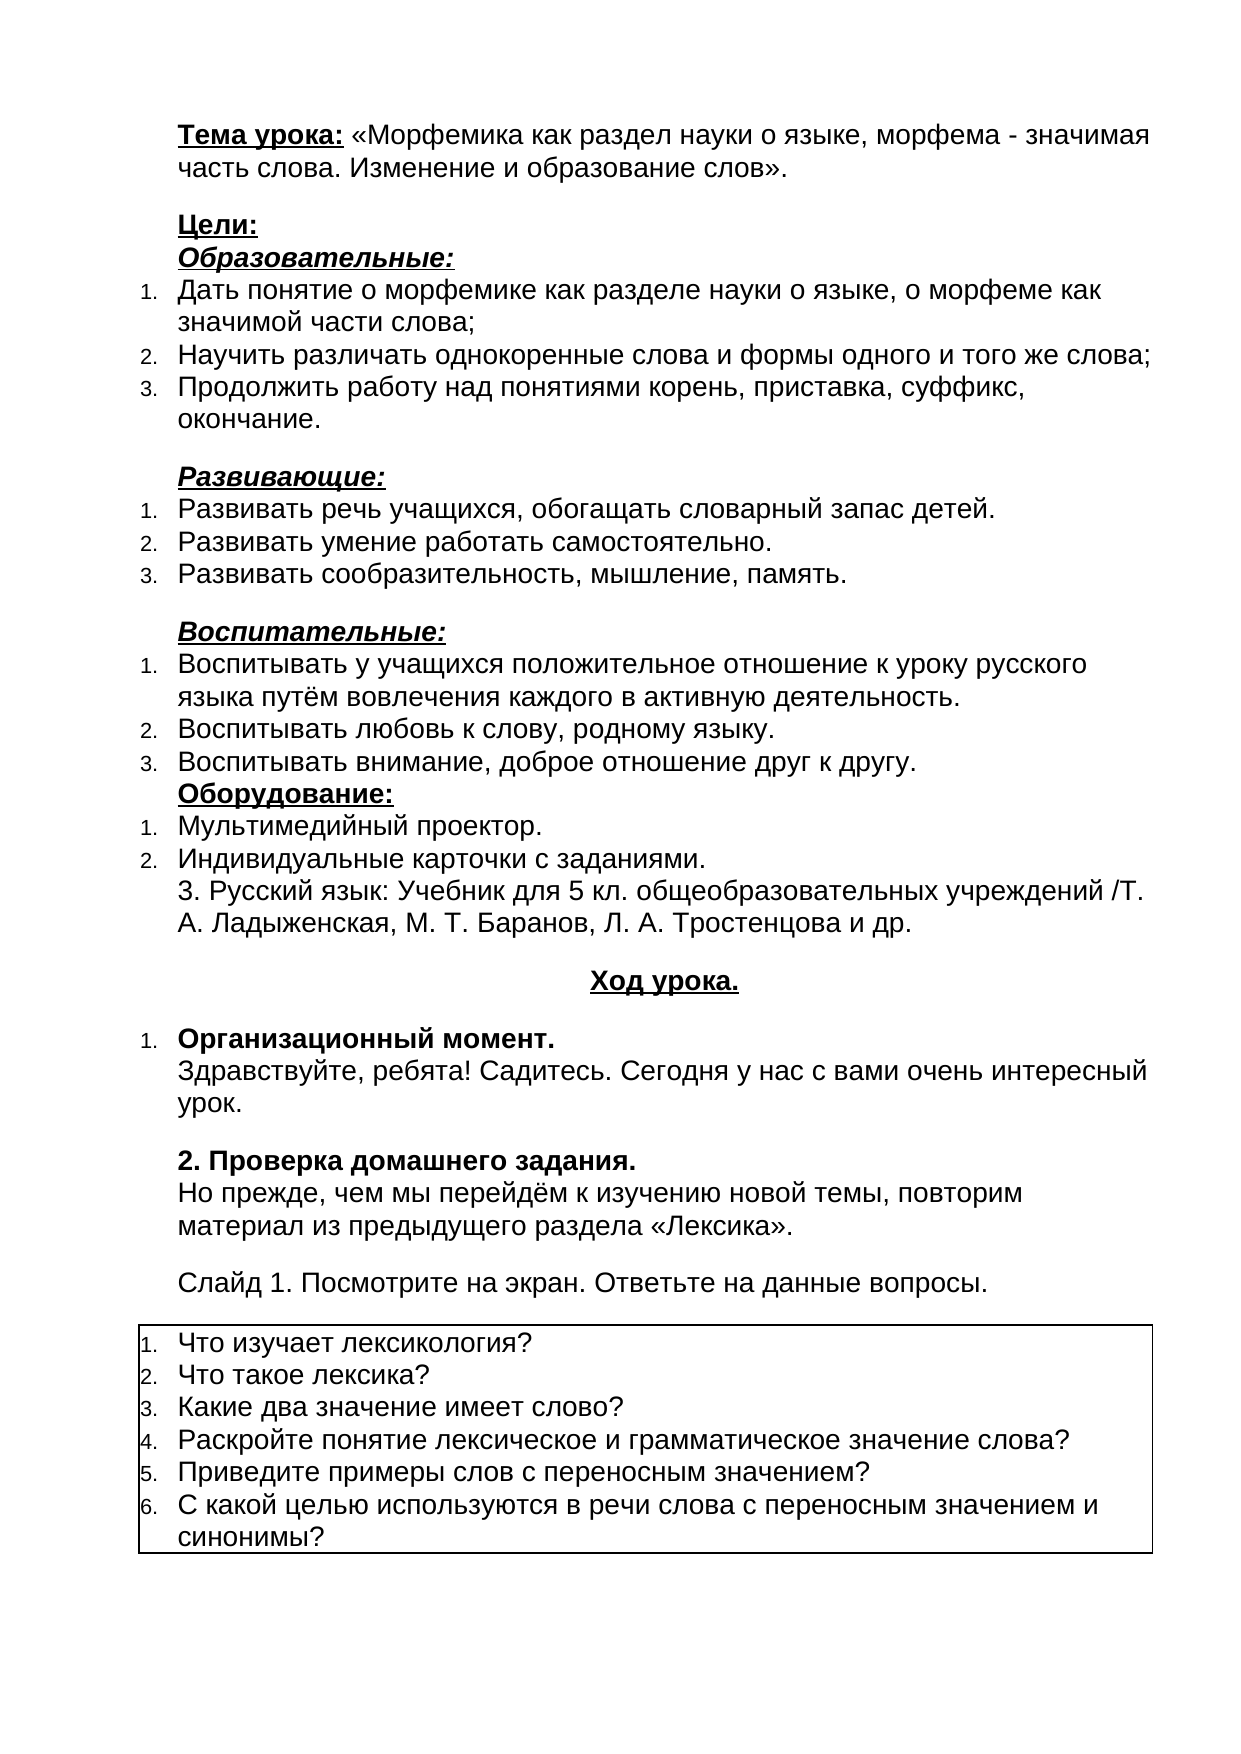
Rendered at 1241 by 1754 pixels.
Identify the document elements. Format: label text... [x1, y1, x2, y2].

list Мультимедийный проектор. [140, 809, 1152, 842]
text Ход урока. [177, 964, 1152, 996]
list Продолжить работу над понятиями корень, приставка, суффикс, окончание. [140, 370, 1152, 435]
list Индивидуальные карточки с заданиями. [140, 842, 1152, 874]
list Развивать умение работать самостоятельно. [140, 525, 1152, 557]
text Но прежде, чем мы перейдём к изучению новой темы, повторим материал из предыдущего раздела «Лексика». [177, 1176, 1152, 1241]
text 2. Проверка домашнего задания. [177, 1144, 1152, 1176]
text Цели: [177, 208, 1152, 241]
list Развивать речь учащихся, обогащать словарный запас детей. [140, 492, 1152, 525]
text 3. Русский язык: Учебник для 5 кл. общеобразовательных учреждений /Т. А. Ладыженская, М. Т. Баранов, Л. А. Тростенцова и др. [177, 874, 1152, 939]
text Здравствуйте, ребята! Садитесь. Сегодня у нас с вами очень интересный урок. [177, 1054, 1152, 1119]
list Организационный момент. [140, 1022, 1152, 1054]
list С какой целью используются в речи слова с переносным значением и синонимы? [140, 1486, 1152, 1552]
list Дать понятие о морфемике как разделе науки о языке, о морфеме как значимой части слова; [140, 273, 1152, 338]
list Что изучает лексикология? [140, 1326, 1152, 1356]
list Приведите примеры слов с переносным значением? [140, 1454, 1152, 1486]
list Какие два значение имеет слово? [140, 1389, 1152, 1421]
text Развивающие: [177, 460, 1152, 492]
list Что такое лексика? [140, 1356, 1152, 1389]
text Слайд 1. Посмотрите на экран. Ответьте на данные вопросы. [177, 1266, 1152, 1299]
list Развивать сообразительность, мышление, память. [140, 557, 1152, 590]
list Воспитывать внимание, доброе отношение друг к другу. [140, 744, 1152, 777]
list Воспитывать у учащихся положительное отношение к уроку русского языка путём вовлечения каждого в активную деятельность. [140, 647, 1152, 712]
text Тема урока: «Морфемика как раздел науки о языке, морфема - значимая часть слова. Изменение и образование слов». [177, 118, 1152, 183]
text Образовательные: [177, 241, 1152, 273]
list Воспитывать любовь к слову, родному языку. [140, 712, 1152, 744]
list Раскройте понятие лексическое и грамматическое значение слова? [140, 1421, 1152, 1454]
list Научить различать однокоренные слова и формы одного и того же слова; [140, 338, 1152, 370]
text Оборудование: [177, 777, 1152, 809]
text Воспитательные: [177, 615, 1152, 647]
